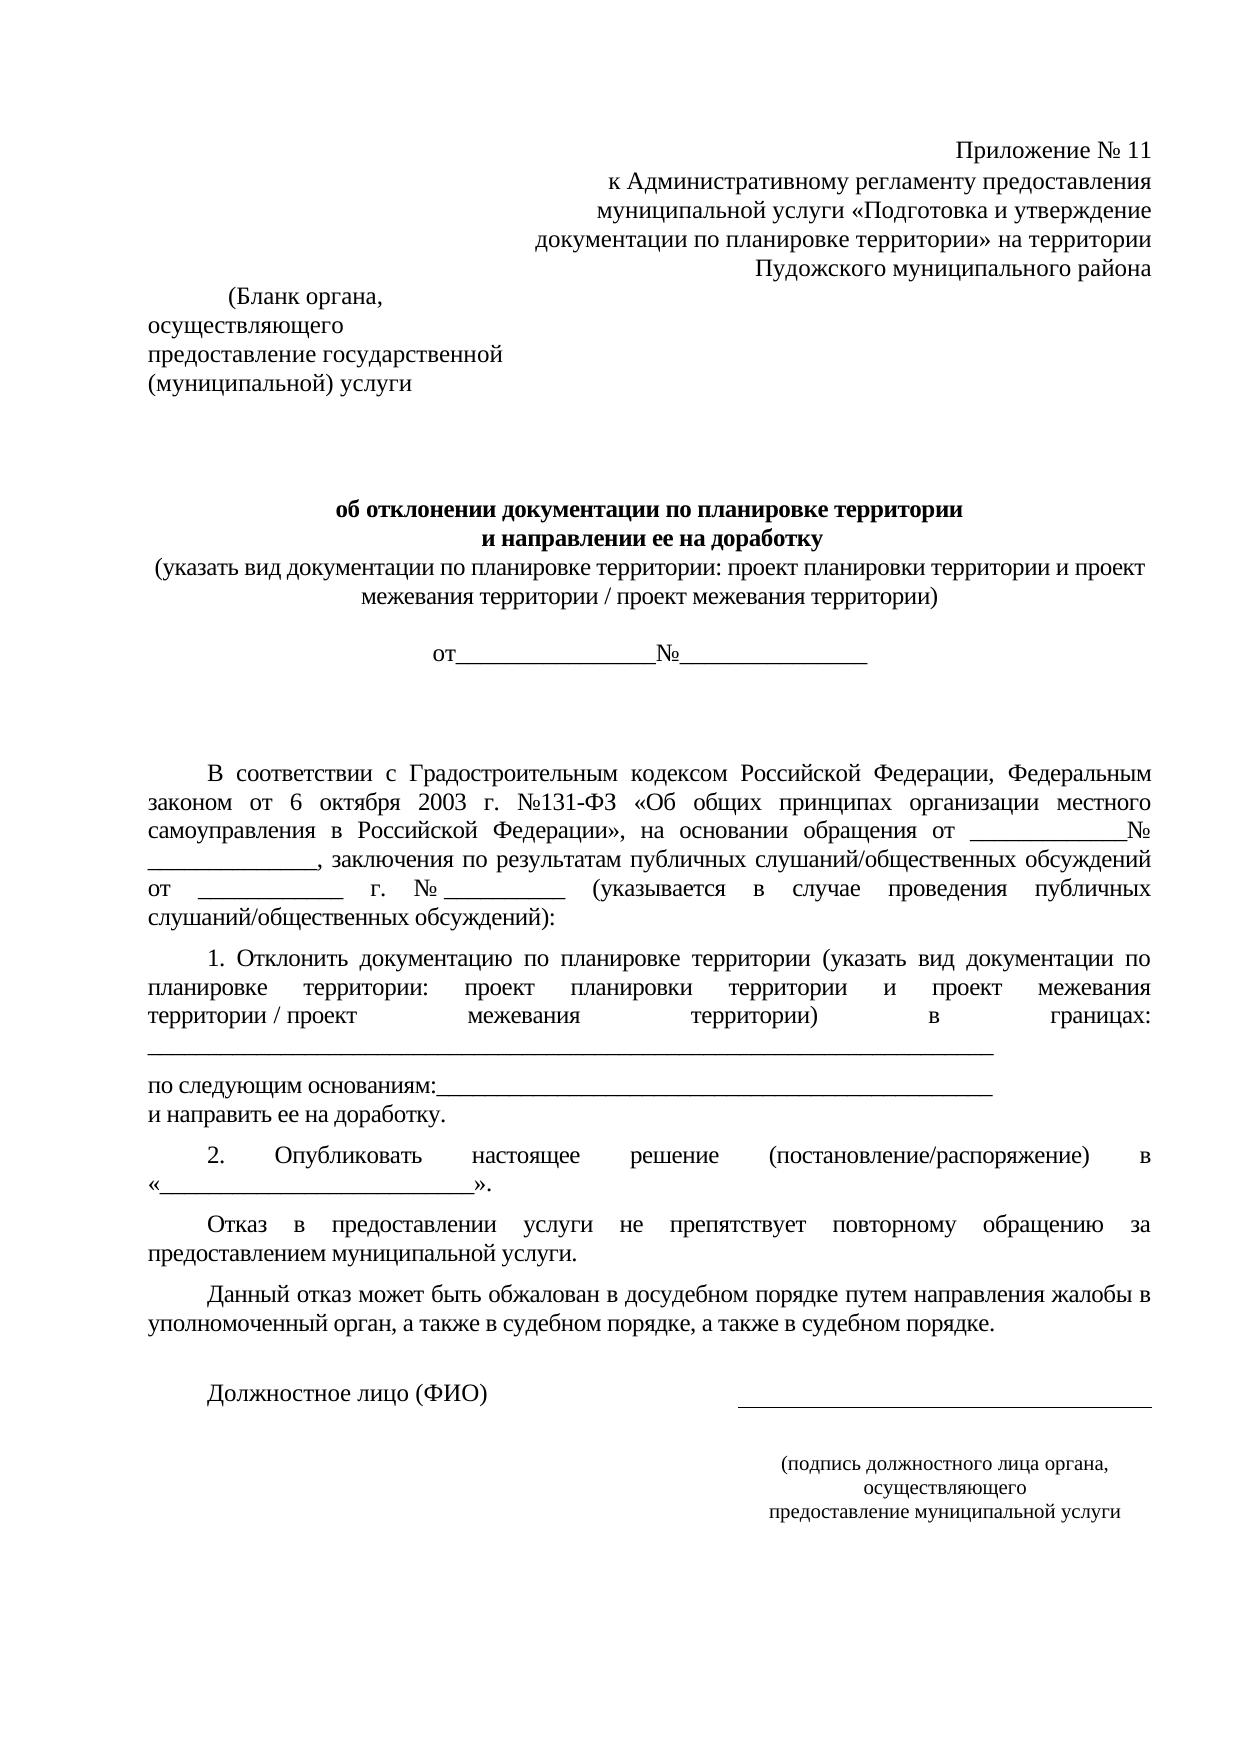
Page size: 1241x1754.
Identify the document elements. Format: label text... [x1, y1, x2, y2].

text предоставление муниципальной услуги [738, 1479, 1152, 1523]
text Пудожского муниципального района [148, 253, 1152, 281]
text к Административному регламенту предоставления [148, 166, 1152, 195]
text муниципальной услуги «Подготовка и утверждение [148, 195, 1152, 224]
text 2. Опубликовать настоящее решение (постановление/распоряжение) в «__________________________». [148, 1141, 1152, 1197]
text (подпись должностного лица органа, осуществляющего [738, 1431, 1152, 1479]
text (Бланк органа, осуществляющего предоставление государственной [148, 281, 1152, 368]
text по следующим основаниям:______________________________________________ [148, 1071, 1152, 1099]
text 1. Отклонить документацию по планировке территории (указать вид документации по планировке территории: проект планировки территории и проект межевания территории / проект межевания территории) в границах: ______________________________________________________________________ [148, 943, 1152, 1058]
text и направлении ее на доработку [148, 523, 1152, 552]
text документации по планировке территории» на территории [148, 224, 1152, 253]
text об отклонении документации по планировке территории [148, 494, 1152, 523]
text Данный отказ может быть обжалован в досудебном порядке путем направления жалобы в уполномоченный орган, а также в судебном порядке, а также в судебном порядке. [148, 1279, 1152, 1337]
text (указать вид документации по планировке территории: проект планировки территории и проект межевания территории / проект межевания территории) [148, 552, 1152, 609]
text В соответствии с Градостроительным кодексом Российской Федерации, Федеральным законом от 6 октября 2003 г. №131-ФЗ «Об общих принципах организации местного самоуправления в Российской Федерации», на основании обращения от _____________№ ______________, заключения по результатам публичных слушаний/общественных обсуждений от ____________ г. № __________ (указывается в случае проведения публичных слушаний/общественных обсуждений): [148, 758, 1152, 931]
text и направить ее на доработку. [148, 1099, 1152, 1128]
text Должностное лицо (ФИО) [148, 1378, 1152, 1407]
text Приложение № 11 [89, 135, 1152, 164]
text (муниципальной) услуги [148, 368, 1152, 396]
text Отказ в предоставлении услуги не препятствует повторному обращению за предоставлением муниципальной услуги. [148, 1209, 1152, 1267]
text от________________№_______________ [148, 638, 1152, 667]
